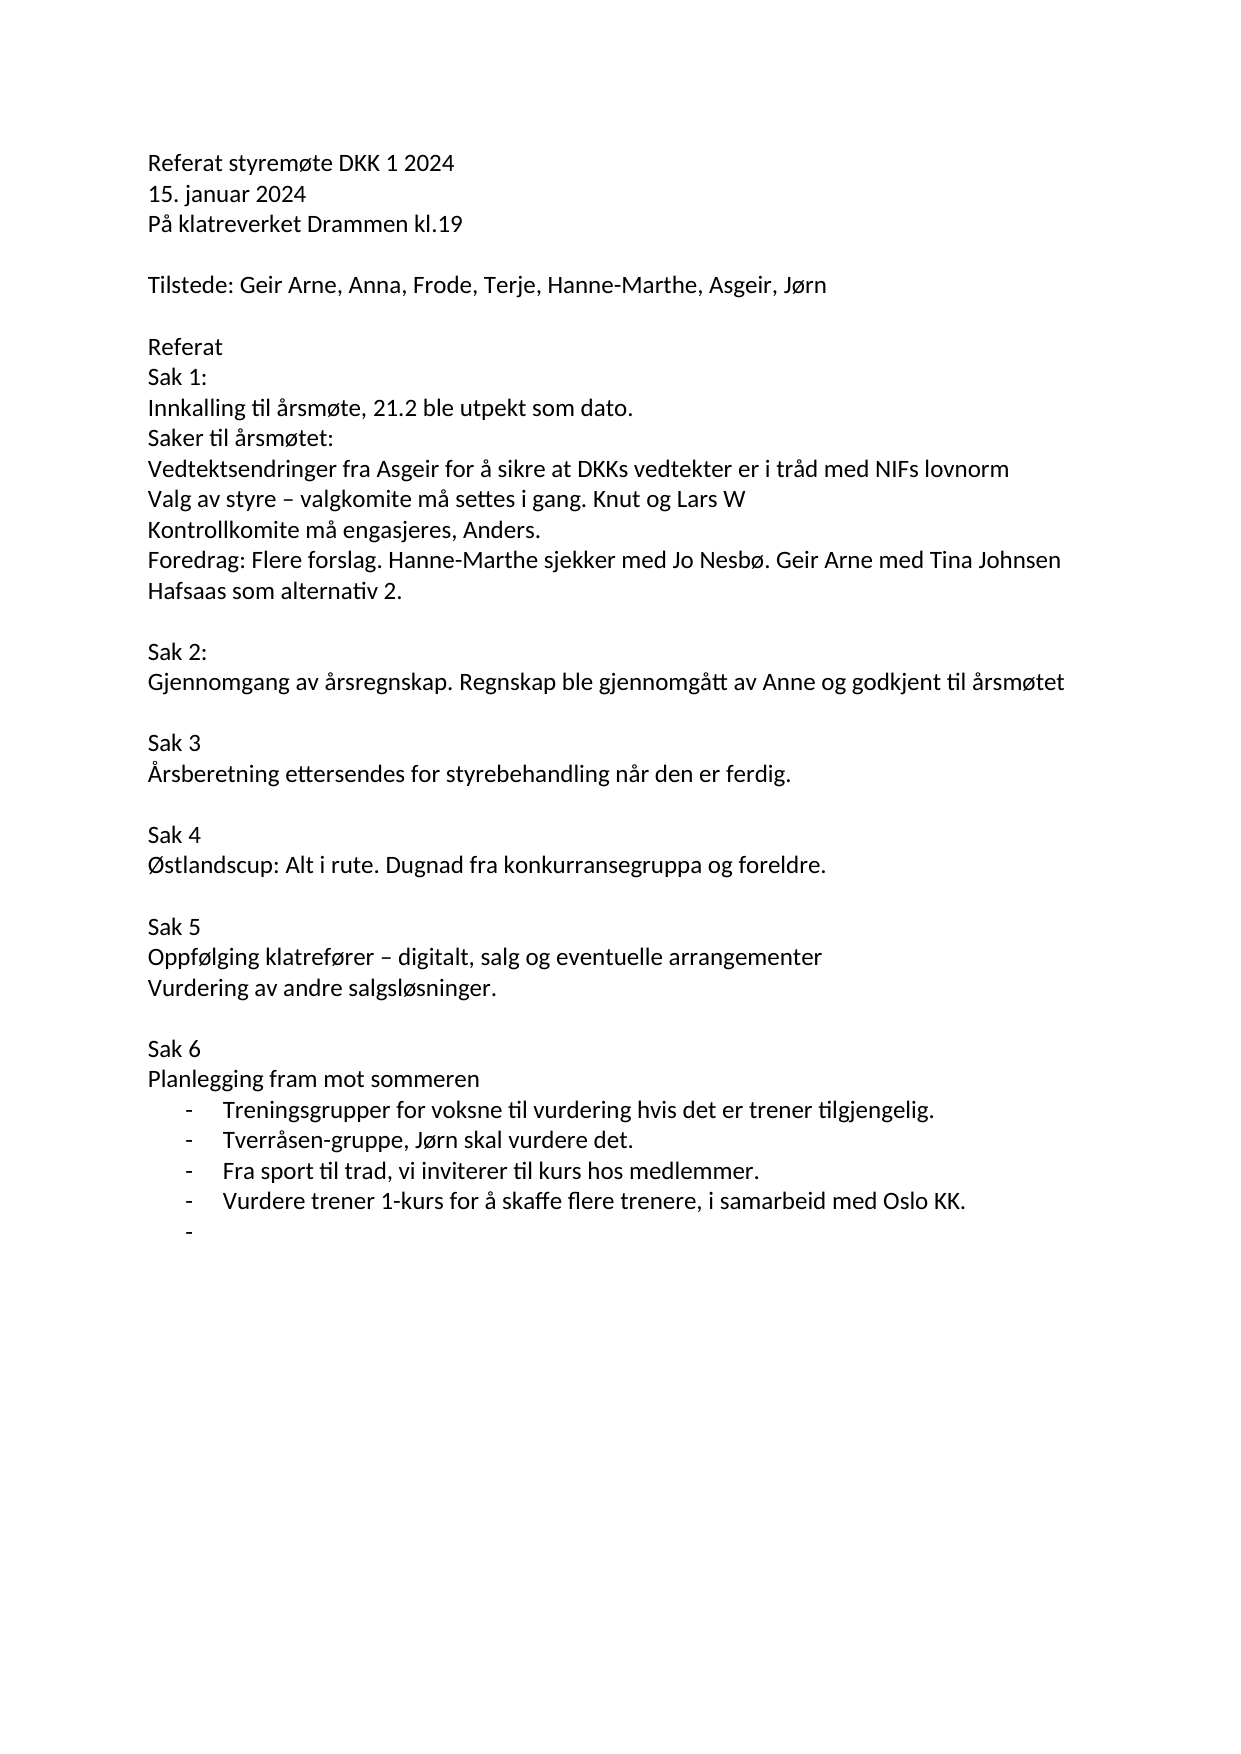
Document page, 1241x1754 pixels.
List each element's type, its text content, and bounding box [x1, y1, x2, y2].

list Treningsgrupper for voksne til vurdering hvis det er trener tilgjengelig. [185, 1094, 1093, 1124]
text Gjennomgang av årsregnskap. Regnskap ble gjennomgått av Anne og godkjent til årsmøtet [148, 666, 1093, 697]
text Oppfølging klatrefører – digitalt, salg og eventuelle arrangementer [148, 941, 1093, 972]
text Sak 1: [148, 361, 1093, 392]
text Valg av styre – valgkomite må settes i gang. Knut og Lars W [148, 483, 1093, 514]
list Fra sport til trad, vi inviterer til kurs hos medlemmer. [185, 1155, 1093, 1185]
text Sak 4 [148, 819, 1093, 849]
text Sak 3 [148, 727, 1093, 758]
text Innkalling til årsmøte, 21.2 ble utpekt som dato. [148, 392, 1093, 422]
text Østlandscup: Alt i rute. Dugnad fra konkurransegruppa og foreldre. [148, 849, 1093, 880]
text Sak 2: [148, 636, 1093, 666]
text Planlegging fram mot sommeren [148, 1063, 1093, 1094]
text På klatreverket Drammen kl.19 [148, 209, 1093, 239]
text Vedtektsendringer fra Asgeir for å sikre at DKKs vedtekter er i tråd med NIFs lovnorm [148, 453, 1093, 483]
text Sak 5 [148, 911, 1093, 941]
list Vurdere trener 1-kurs for å skaffe flere trenere, i samarbeid med Oslo KK. [185, 1185, 1093, 1216]
text Årsberetning ettersendes for styrebehandling når den er ferdig. [148, 758, 1093, 788]
text Referat styremøte DKK 1 2024 [148, 148, 1093, 178]
text Saker til årsmøtet: [148, 422, 1093, 453]
text Kontrollkomite må engasjeres, Anders. [148, 514, 1093, 544]
text Tilstede: Geir Arne, Anna, Frode, Terje, Hanne-Marthe, Asgeir, Jørn [148, 270, 1093, 300]
list Tverråsen-gruppe, Jørn skal vurdere det. [185, 1124, 1093, 1155]
text Foredrag: Flere forslag. Hanne-Marthe sjekker med Jo Nesbø. Geir Arne med Tina Johnsen Hafsaas som alternativ 2. [148, 544, 1093, 605]
text Referat [148, 331, 1093, 361]
text Sak 6 [148, 1033, 1093, 1063]
text 15. januar 2024 [148, 178, 1093, 209]
text Vurdering av andre salgsløsninger. [148, 972, 1093, 1002]
